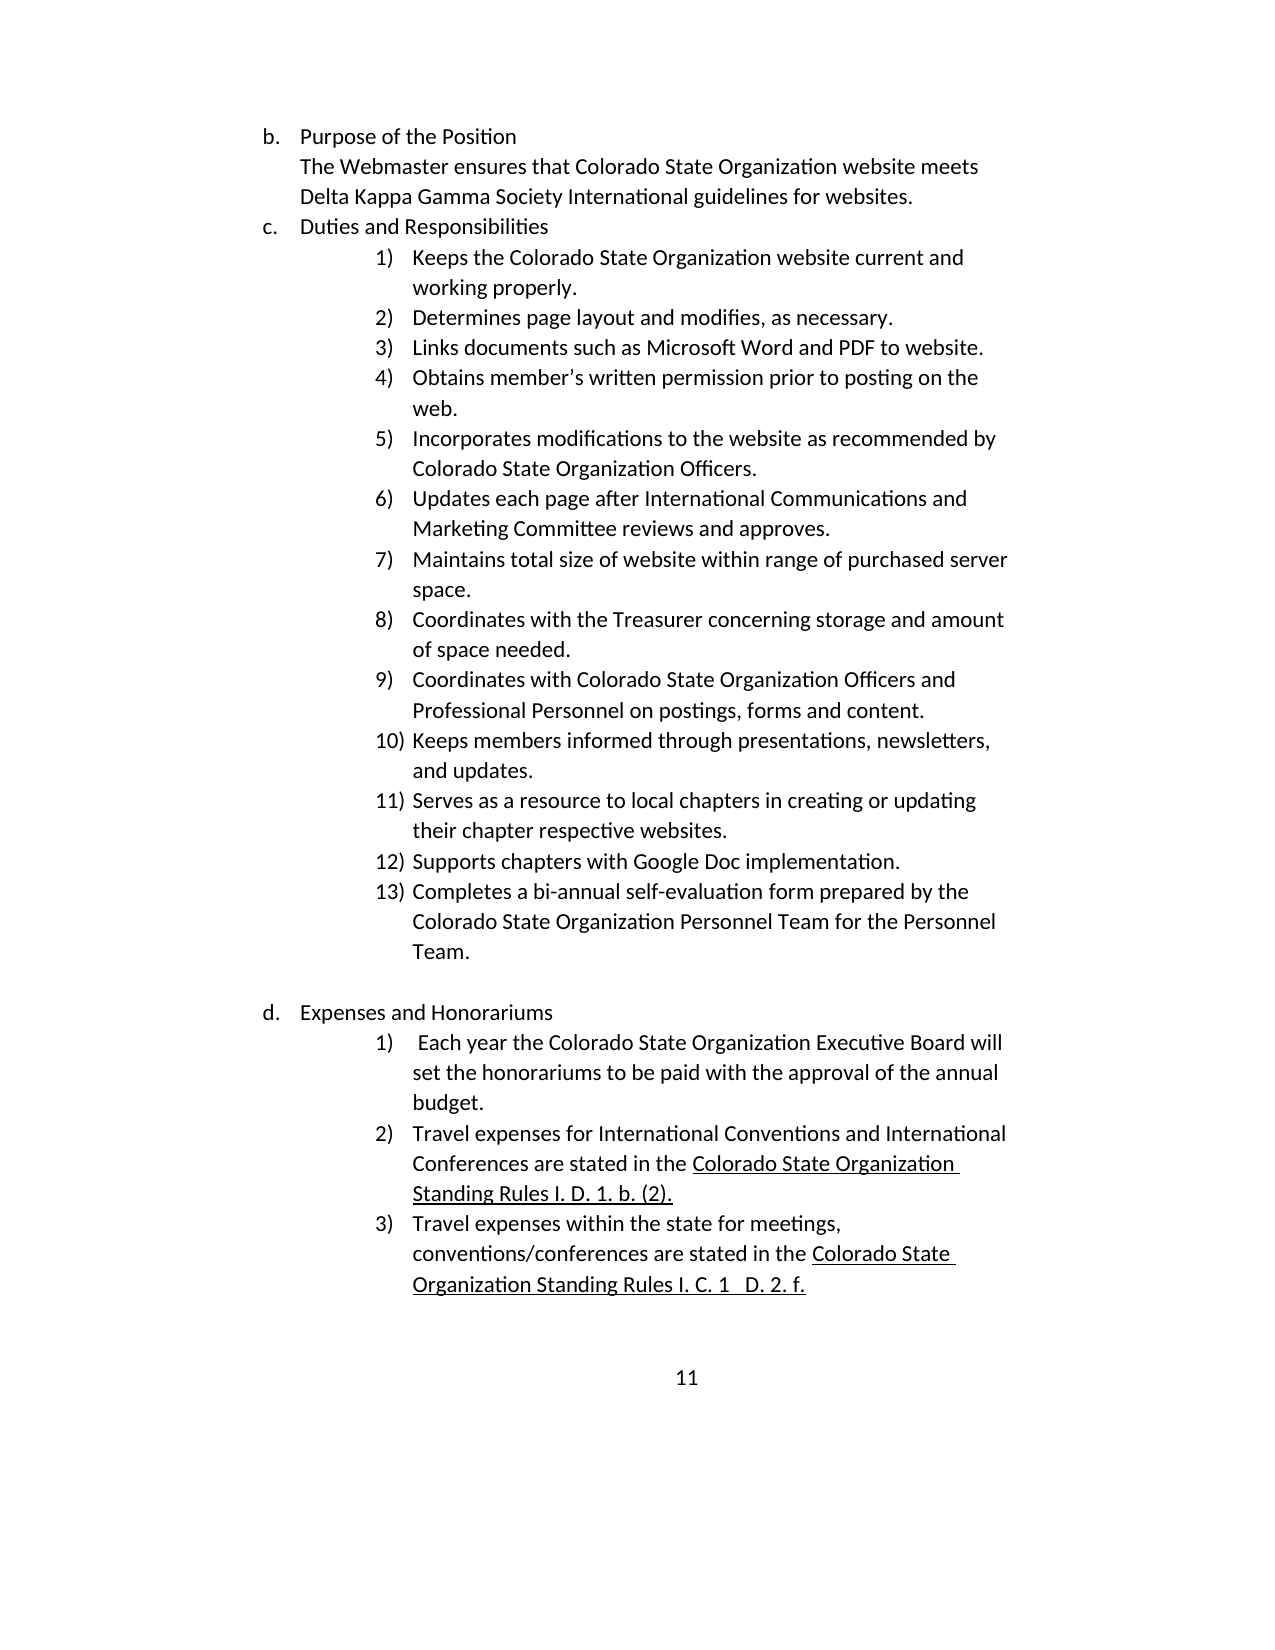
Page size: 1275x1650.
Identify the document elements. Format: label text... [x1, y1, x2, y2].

list Expenses and Honorariums [262, 998, 1013, 1026]
list Keeps members informed through presentations, newsletters, and updates. [375, 726, 1013, 784]
list Serves as a resource to local chapters in creating or updating their chapter respective websites. [375, 786, 1013, 845]
list Maintains total size of website within range of purchased server space. [375, 545, 1013, 603]
list Supports chapters with Google Doc implementation. [375, 847, 1013, 875]
list Incorporates modifications to the website as recommended by Colorado State Organization Officers. [375, 424, 1013, 482]
list Travel expenses for International Conventions and International Conferences are stated in the Colorado State Organization Standing Rules I. D. 1. b. (2). [375, 1119, 1013, 1207]
list Purpose of the Position [262, 122, 1013, 150]
list Coordinates with Colorado State Organization Officers and Professional Personnel on postings, forms and content. [375, 666, 1013, 724]
list Links documents such as Microsoft Word and PDF to website. [375, 333, 1013, 361]
list Travel expenses within the state for meetings, conventions/conferences are stated in the Colorado State Organization Standing Rules I. C. 1 D. 2. f. [375, 1209, 1013, 1298]
list Completes a bi-annual self-evaluation form prepared by the Colorado State Organization Personnel Team for the Personnel Team. [375, 877, 1013, 966]
list Updates each page after International Communications and Marketing Committee reviews and approves. [375, 484, 1013, 543]
list Keeps the Colorado State Organization website current and working properly. [375, 243, 1013, 301]
list The Webmaster ensures that Colorado State Organization website meets Delta Kappa Gamma Society International guidelines for websites. [300, 152, 1013, 210]
text 11 [675, 1363, 1013, 1392]
list Each year the Colorado State Organization Executive Board will set the honorariums to be paid with the approval of the annual budget. [375, 1028, 1013, 1117]
list Obtains member’s written permission prior to posting on the web. [375, 363, 1013, 422]
list Determines page layout and modifies, as necessary. [375, 303, 1013, 331]
list Coordinates with the Treasurer concerning storage and amount of space needed. [375, 605, 1013, 663]
list Duties and Responsibilities [262, 212, 1013, 241]
